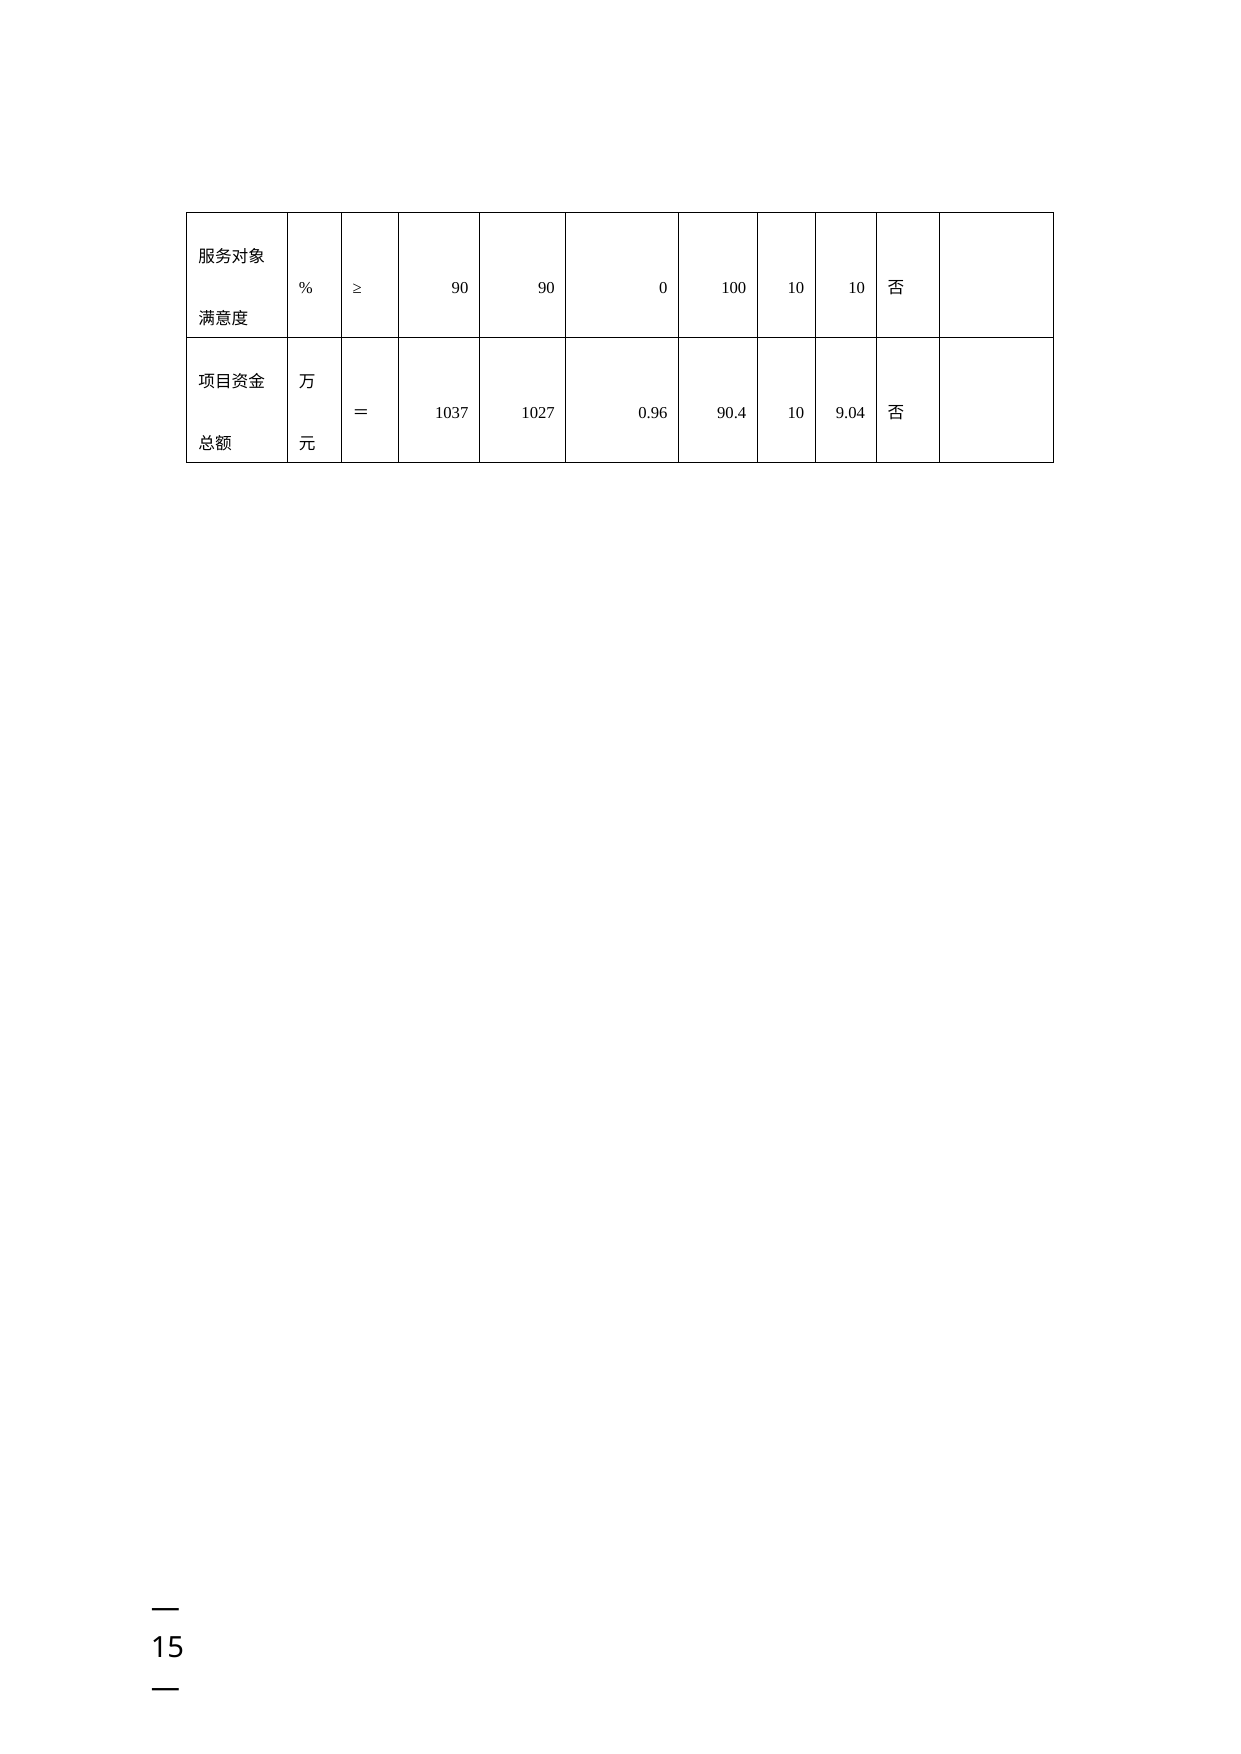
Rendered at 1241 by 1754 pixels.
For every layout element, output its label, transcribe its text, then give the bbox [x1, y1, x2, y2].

table_cell 10 [816, 213, 876, 337]
table_cell 否 [877, 338, 939, 462]
table_cell [940, 338, 1053, 462]
table_cell % [288, 213, 341, 337]
table_cell 9.04 [816, 338, 876, 462]
table_cell 100 [679, 213, 757, 337]
table_cell 服务对象满意度 [187, 213, 287, 337]
table_cell 90 [399, 213, 479, 337]
table_cell ＝ [342, 338, 398, 462]
table_cell 否 [877, 213, 939, 337]
table_cell 10 [758, 213, 815, 337]
table_cell 项目资金总额 [187, 338, 287, 462]
table_cell 万元 [288, 338, 341, 462]
table_cell 1037 [399, 338, 479, 462]
table_cell 0 [566, 213, 678, 337]
table_cell 0.96 [566, 338, 678, 462]
table_cell ≥ [342, 213, 398, 337]
table_cell [940, 213, 1053, 337]
table_cell 1027 [480, 338, 565, 462]
table_cell 90 [480, 213, 565, 337]
table_cell 90.4 [679, 338, 757, 462]
table_cell 10 [758, 338, 815, 462]
